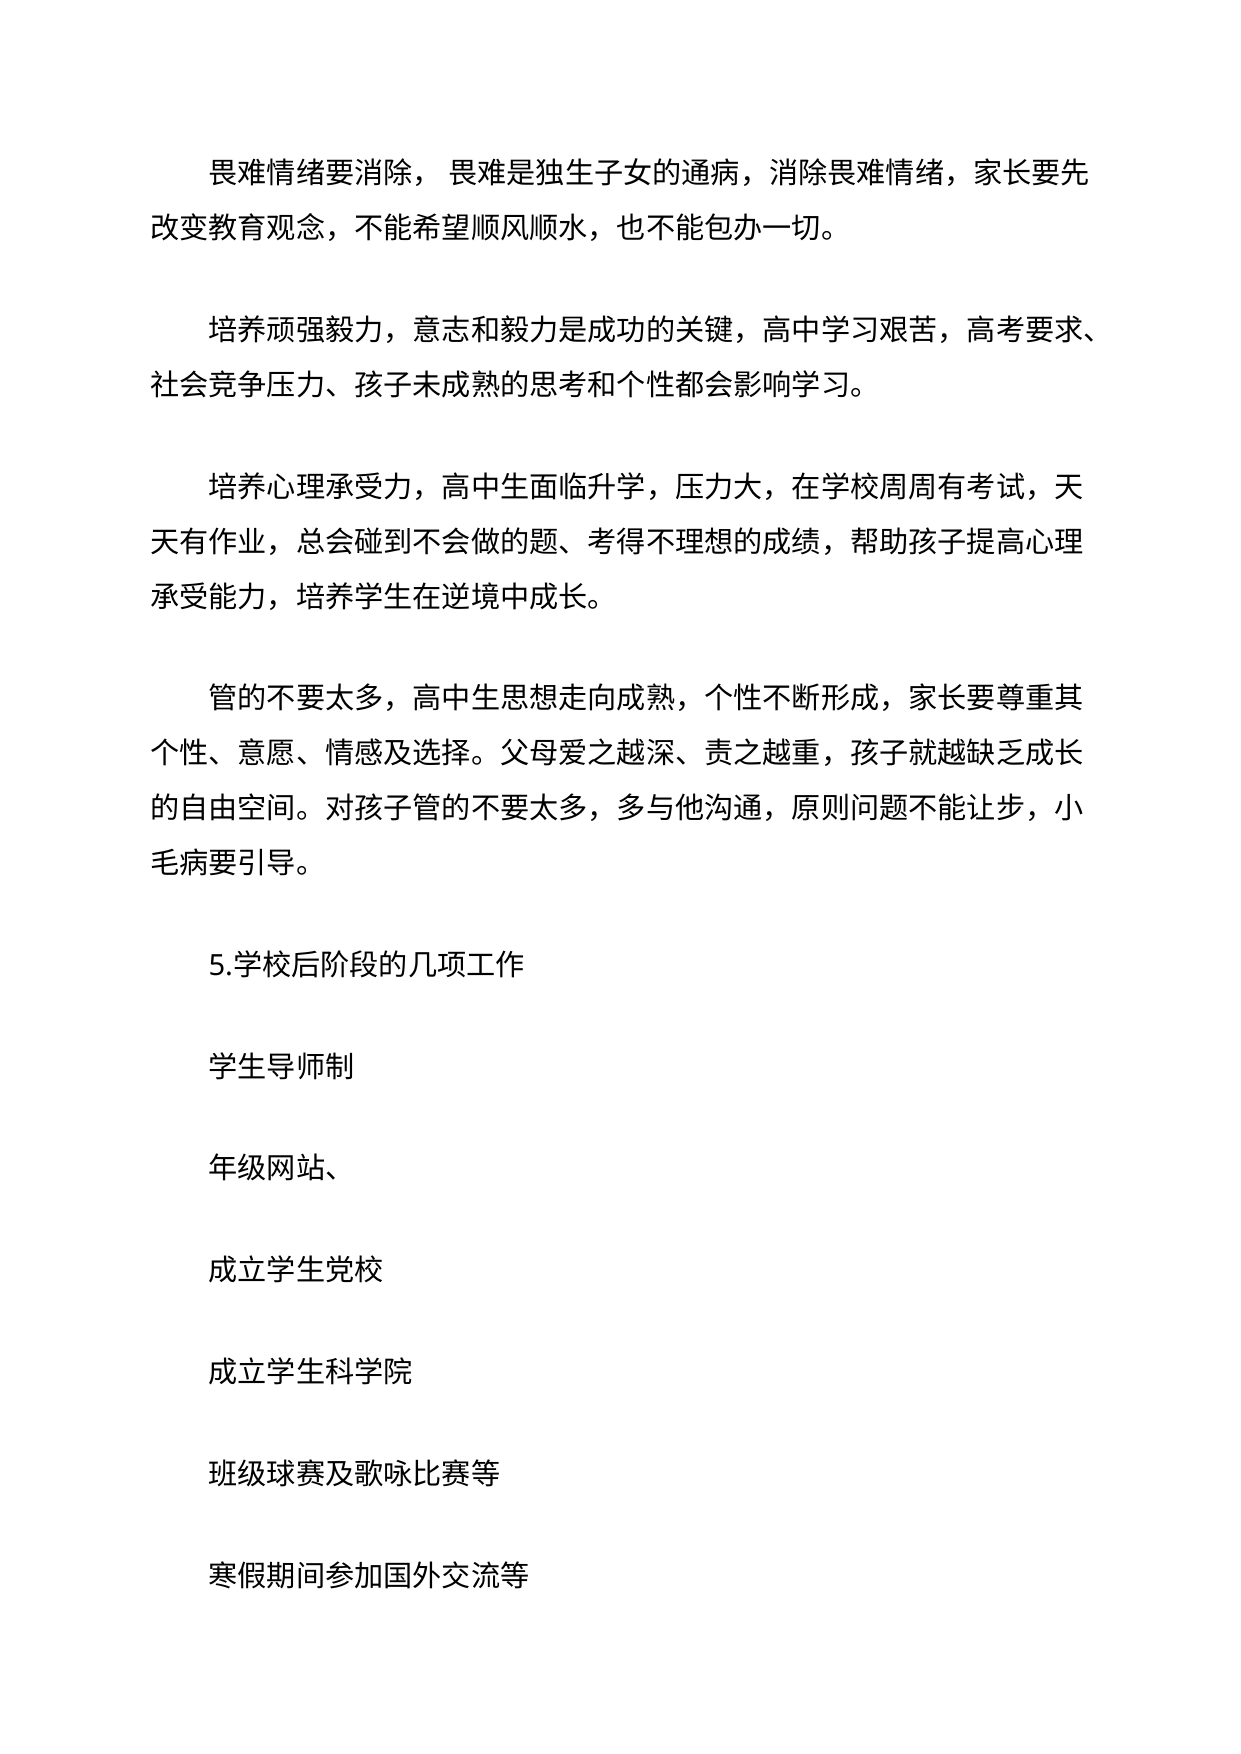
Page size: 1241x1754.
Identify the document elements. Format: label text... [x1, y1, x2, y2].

text 学生导师制 [150, 1043, 1090, 1086]
text 成立学生科学院 [150, 1349, 1090, 1391]
text 培养心理承受力，高中生面临升学，压力大，在学校周周有考试，天天有作业，总会碰到不会做的题、考得不理想的成绩，帮助孩子提高心理承受能力，培养学生在逆境中成长。 [150, 463, 1090, 615]
text 管的不要太多，高中生思想走向成熟，个性不断形成，家长要尊重其个性、意愿、情感及选择。父母爱之越深、责之越重，孩子就越缺乏成长的自由空间。对孩子管的不要太多，多与他沟通，原则问题不能让步，小毛病要引导。 [150, 675, 1090, 882]
text 培养顽强毅力，意志和毅力是成功的关键，高中学习艰苦，高考要求、社会竞争压力、孩子未成熟的思考和个性都会影响学习。 [150, 307, 1090, 404]
text 寒假期间参加国外交流等 [150, 1552, 1090, 1594]
text 畏难情绪要消除， 畏难是独生子女的通病，消除畏难情绪，家长要先改变教育观念，不能希望顺风顺水，也不能包办一切。 [150, 150, 1090, 247]
text 5.学校后阶段的几项工作 [150, 941, 1090, 984]
text 成立学生党校 [150, 1247, 1090, 1289]
text 班级球赛及歌咏比赛等 [150, 1450, 1090, 1493]
text 年级网站、 [150, 1145, 1090, 1187]
